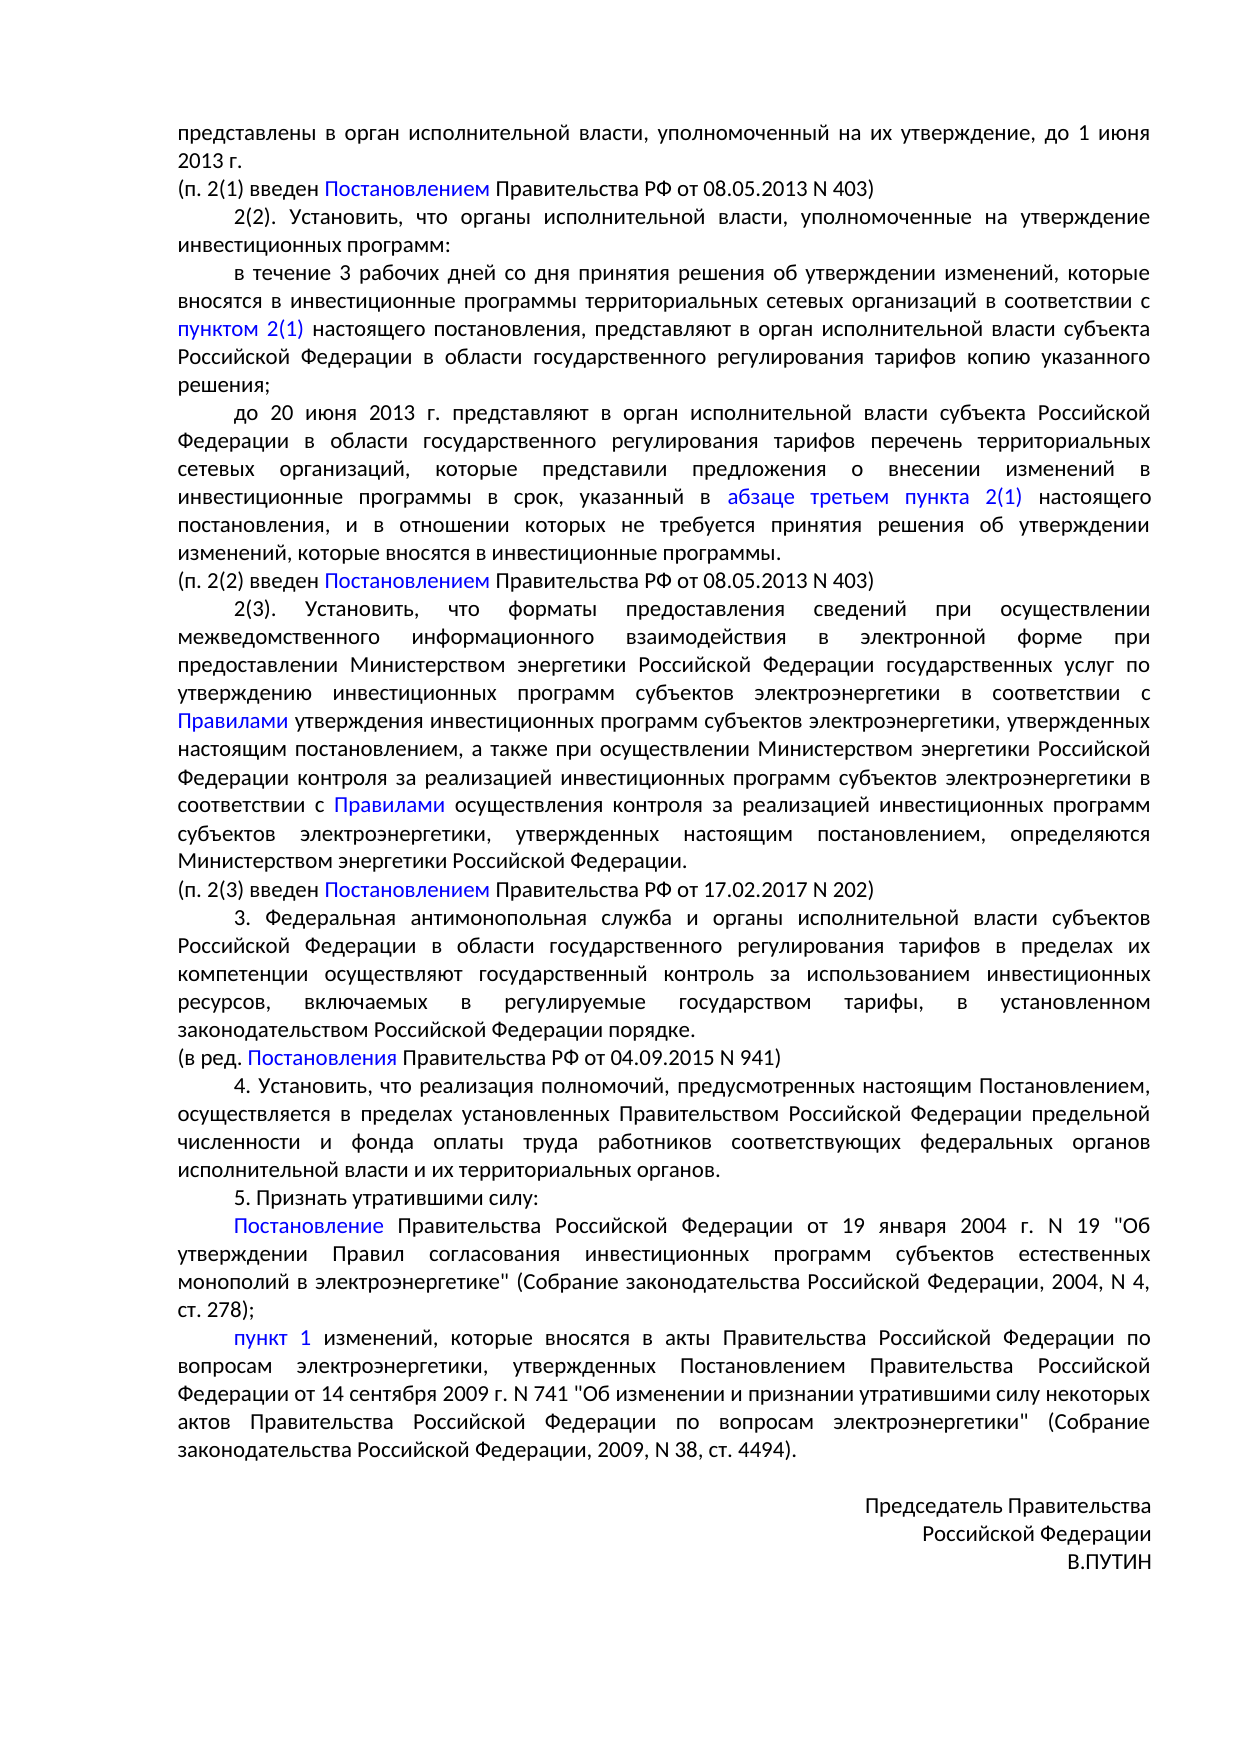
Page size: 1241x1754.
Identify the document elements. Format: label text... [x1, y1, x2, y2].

text пункт 1 изменений, которые вносятся в акты Правительства Российской Федерации по вопросам электроэнергетики, утвержденных Постановлением Правительства Российской Федерации от 14 сентября 2009 г. N 741 "Об изменении и признании утратившими силу некоторых актов Правительства Российской Федерации по вопросам электроэнергетики" (Собрание законодательства Российской Федерации, 2009, N 38, ст. 4494). [177, 1323, 1152, 1463]
text (п. 2(2) введен Постановлением Правительства РФ от 08.05.2013 N 403) [177, 566, 1152, 594]
text 4. Установить, что реализация полномочий, предусмотренных настоящим Постановлением, осуществляется в пределах установленных Правительством Российской Федерации предельной численности и фонда оплаты труда работников соответствующих федеральных органов исполнительной власти и их территориальных органов. [177, 1071, 1152, 1183]
text Постановление Правительства Российской Федерации от 19 января 2004 г. N 19 "Об утверждении Правил согласования инвестиционных программ субъектов естественных монополий в электроэнергетике" (Собрание законодательства Российской Федерации, 2004, N 4, ст. 278); [177, 1211, 1152, 1323]
text 2(2). Установить, что органы исполнительной власти, уполномоченные на утверждение инвестиционных программ: [177, 202, 1152, 258]
text 2(3). Установить, что форматы предоставления сведений при осуществлении межведомственного информационного взаимодействия в электронной форме при предоставлении Министерством энергетики Российской Федерации государственных услуг по утверждению инвестиционных программ субъектов электроэнергетики в соответствии с Правилами утверждения инвестиционных программ субъектов электроэнергетики, утвержденных настоящим постановлением, а также при осуществлении Министерством энергетики Российской Федерации контроля за реализацией инвестиционных программ субъектов электроэнергетики в соответствии с Правилами осуществления контроля за реализацией инвестиционных программ субъектов электроэнергетики, утвержденных настоящим постановлением, определяются Министерством энергетики Российской Федерации. [177, 594, 1152, 875]
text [177, 118, 1152, 174]
text (в ред. Постановления Правительства РФ от 04.09.2015 N 941) [177, 1043, 1152, 1071]
text в течение 3 рабочих дней со дня принятия решения об утверждении изменений, которые вносятся в инвестиционные программы территориальных сетевых организаций в соответствии с пунктом 2(1) настоящего постановления, представляют в орган исполнительной власти субъекта Российской Федерации в области государственного регулирования тарифов копию указанного решения; [177, 258, 1152, 398]
text (п. 2(1) введен Постановлением Правительства РФ от 08.05.2013 N 403) [177, 174, 1152, 202]
text (п. 2(3) введен Постановлением Правительства РФ от 17.02.2017 N 202) [177, 875, 1152, 903]
text В.ПУТИН [177, 1547, 1152, 1575]
text до 20 июня 2013 г. представляют в орган исполнительной власти субъекта Российской Федерации в области государственного регулирования тарифов перечень территориальных сетевых организаций, которые представили предложения о внесении изменений в инвестиционные программы в срок, указанный в абзаце третьем пункта 2(1) настоящего постановления, и в отношении которых не требуется принятия решения об утверждении изменений, которые вносятся в инвестиционные программы. [177, 398, 1152, 566]
text Российской Федерации [177, 1519, 1152, 1547]
text 5. Признать утратившими силу: [177, 1183, 1152, 1211]
text 3. Федеральная антимонопольная служба и органы исполнительной власти субъектов Российской Федерации в области государственного регулирования тарифов в пределах их компетенции осуществляют государственный контроль за использованием инвестиционных ресурсов, включаемых в регулируемые государством тарифы, в установленном законодательством Российской Федерации порядке. [177, 903, 1152, 1043]
text Председатель Правительства [177, 1491, 1152, 1519]
